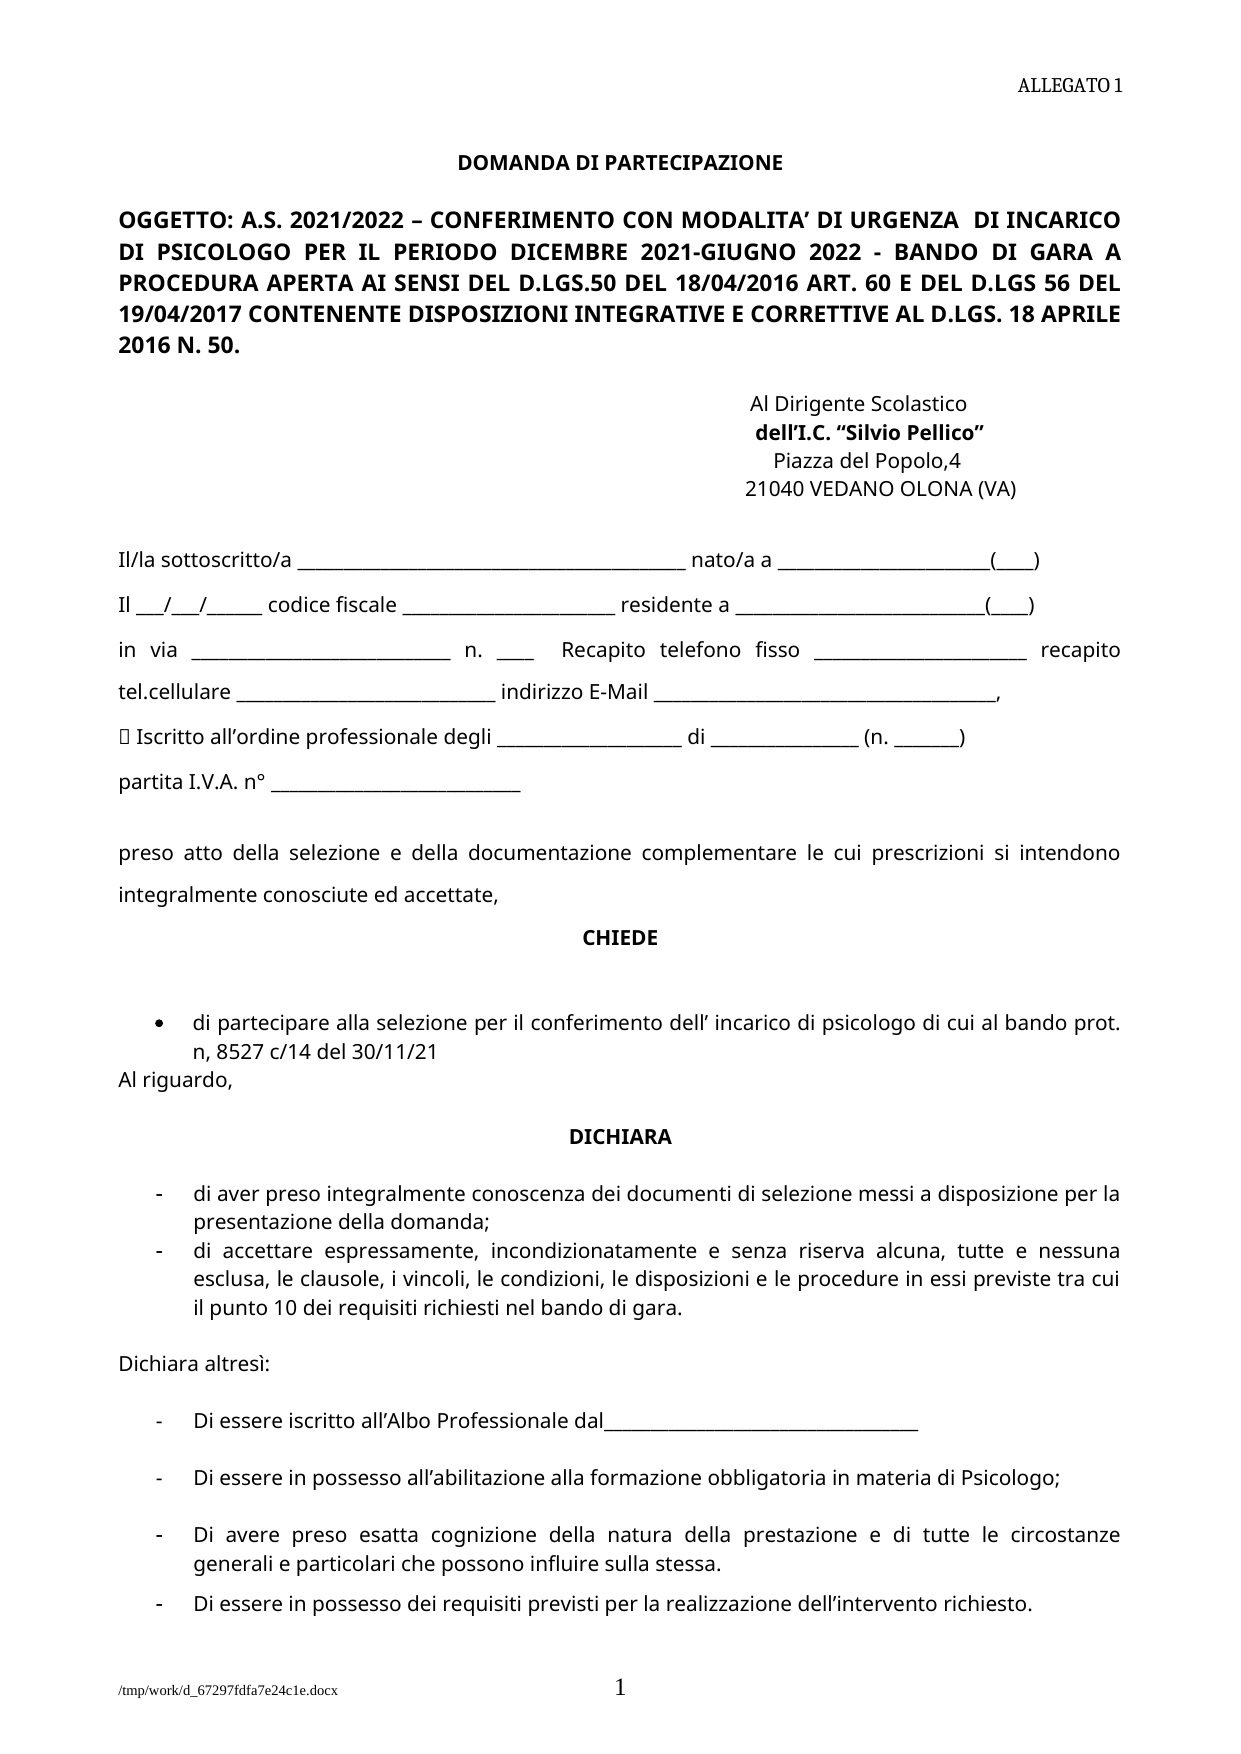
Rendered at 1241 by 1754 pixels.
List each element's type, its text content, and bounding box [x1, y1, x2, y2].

text 21040 VEDANO OLONA (VA) [568, 474, 1122, 503]
list Di essere in possesso dei requisiti previsti per la realizzazione dell’intervento richiesto. [156, 1589, 1122, 1618]
text Piazza del Popolo,4 [568, 446, 1122, 474]
text in via ____________________________ n. ____ Recapito telefono fisso _______________________ recapito tel.cellulare ____________________________ indirizzo E-Mail _____________________________________, [118, 635, 1122, 706]
list di partecipare alla selezione per il conferimento dell’ incarico di psicologo di cui al bando prot. n, 8527 c/14 del 30/11/21 [155, 1008, 1122, 1065]
text  Iscritto all’ordine professionale degli ____________________ di ________________ (n. _______) [118, 722, 1122, 751]
list Di essere in possesso all’abilitazione alla formazione obbligatoria in materia di Psicologo; [156, 1463, 1122, 1492]
list di accettare espressamente, incondizionatamente e senza riserva alcuna, tutte e nessuna esclusa, le clausole, i vincoli, le condizioni, le disposizioni e le procedure in essi previste tra cui il punto 10 dei requisiti richiesti nel bando di gara. [156, 1236, 1122, 1321]
text dell’I.C. “Silvio Pellico” [568, 418, 1122, 446]
text OGGETTO: A.S. 2021/2022 – CONFERIMENTO CON MODALITA’ DI URGENZA DI INCARICO DI PSICOLOGO PER IL PERIODO DICEMBRE 2021-GIUGNO 2022 - BANDO DI GARA A PROCEDURA APERTA AI SENSI DEL D.LGS.50 DEL 18/04/2016 ART. 60 E DEL D.LGS 56 DEL 19/04/2017 CONTENENTE DISPOSIZIONI INTEGRATIVE E CORRETTIVE AL D.LGS. 18 APRILE 2016 N. 50. [118, 204, 1122, 361]
list di aver preso integralmente conoscenza dei documenti di selezione messi a disposizione per la presentazione della domanda; [156, 1179, 1122, 1236]
list Di essere iscritto all’Albo Professionale dal__________________________________ [156, 1406, 1122, 1435]
text Al Dirigente Scolastico [568, 389, 1122, 418]
list Di avere preso esatta cognizione della natura della prestazione e di tutte le circostanze generali e particolari che possono influire sulla stessa. [156, 1520, 1122, 1577]
text Dichiara altresì: [118, 1349, 1122, 1378]
text CHIEDE [118, 923, 1122, 952]
text DOMANDA DI PARTECIPAZIONE [118, 148, 1122, 176]
text Il/la sottoscritto/a __________________________________________ nato/a a _______________________(____) [118, 546, 1122, 574]
text DICHIARA [118, 1122, 1122, 1151]
text Al riguardo, [118, 1065, 1122, 1094]
text Il ___/___/______ codice fiscale _______________________ residente a ___________________________(____) [118, 590, 1122, 619]
text partita I.V.A. n° ___________________________ [118, 767, 1122, 795]
text preso atto della selezione e della documentazione complementare le cui prescrizioni si intendono integralmente conosciute ed accettate, [118, 838, 1122, 909]
